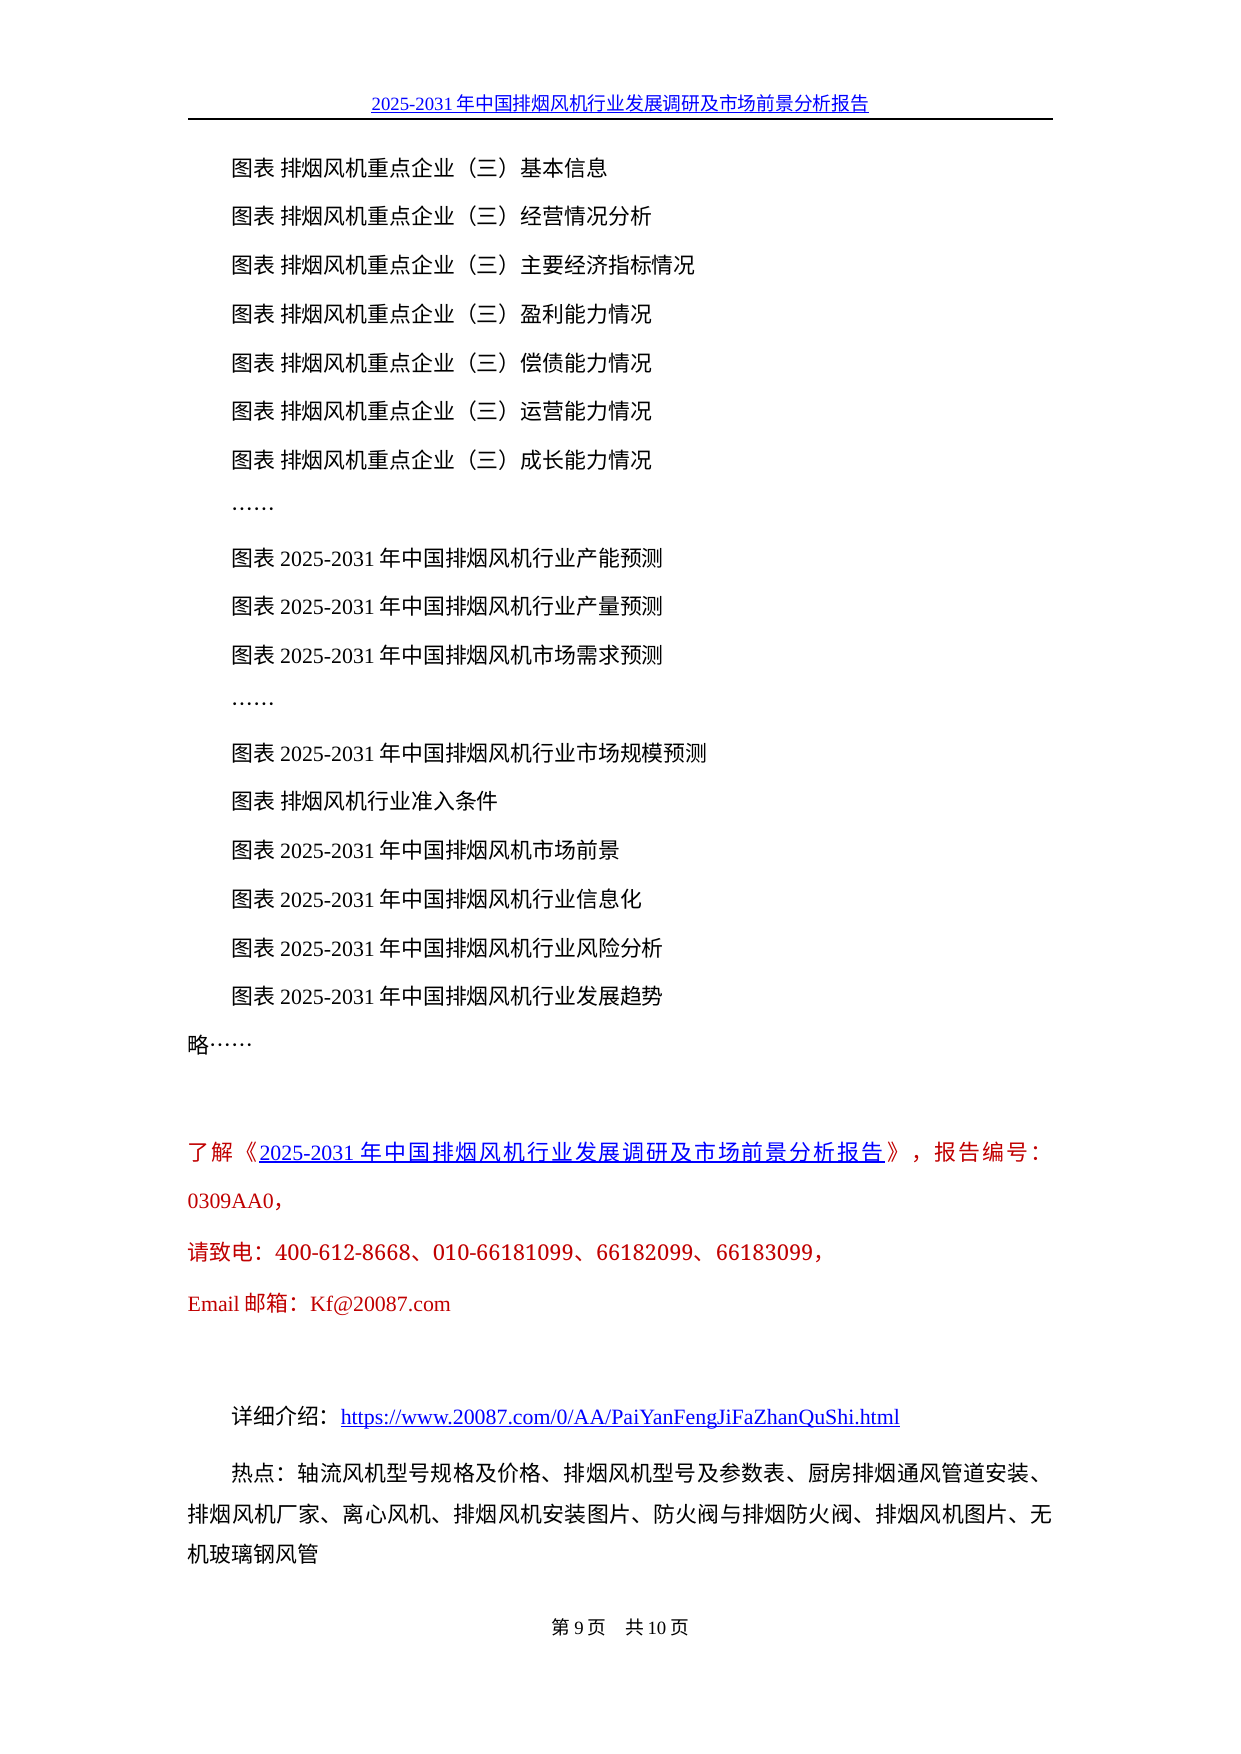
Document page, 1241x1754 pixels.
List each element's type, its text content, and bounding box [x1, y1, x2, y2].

text 热点：轴流风机型号规格及价格、排烟风机型号及参数表、厨房排烟通风管道安装、排烟风机厂家、离心风机、排烟风机安装图片、防火阀与排烟防火阀、排烟风机图片、无机玻璃钢风管 [187, 1456, 1053, 1569]
text 了解《2025-2031年中国排烟风机行业发展调研及市场前景分析报告》，报告编号：0309AA0， [187, 1134, 1053, 1215]
text 请致电：400-612-8668、010-66181099、66182099、66183099， [187, 1234, 1053, 1267]
text 详细介绍：https://www.20087.com/0/AA/PaiYanFengJiFaZhanQuShi.html [187, 1399, 1053, 1431]
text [187, 150, 1053, 1060]
text Email邮箱：Kf@20087.com [187, 1286, 1053, 1318]
